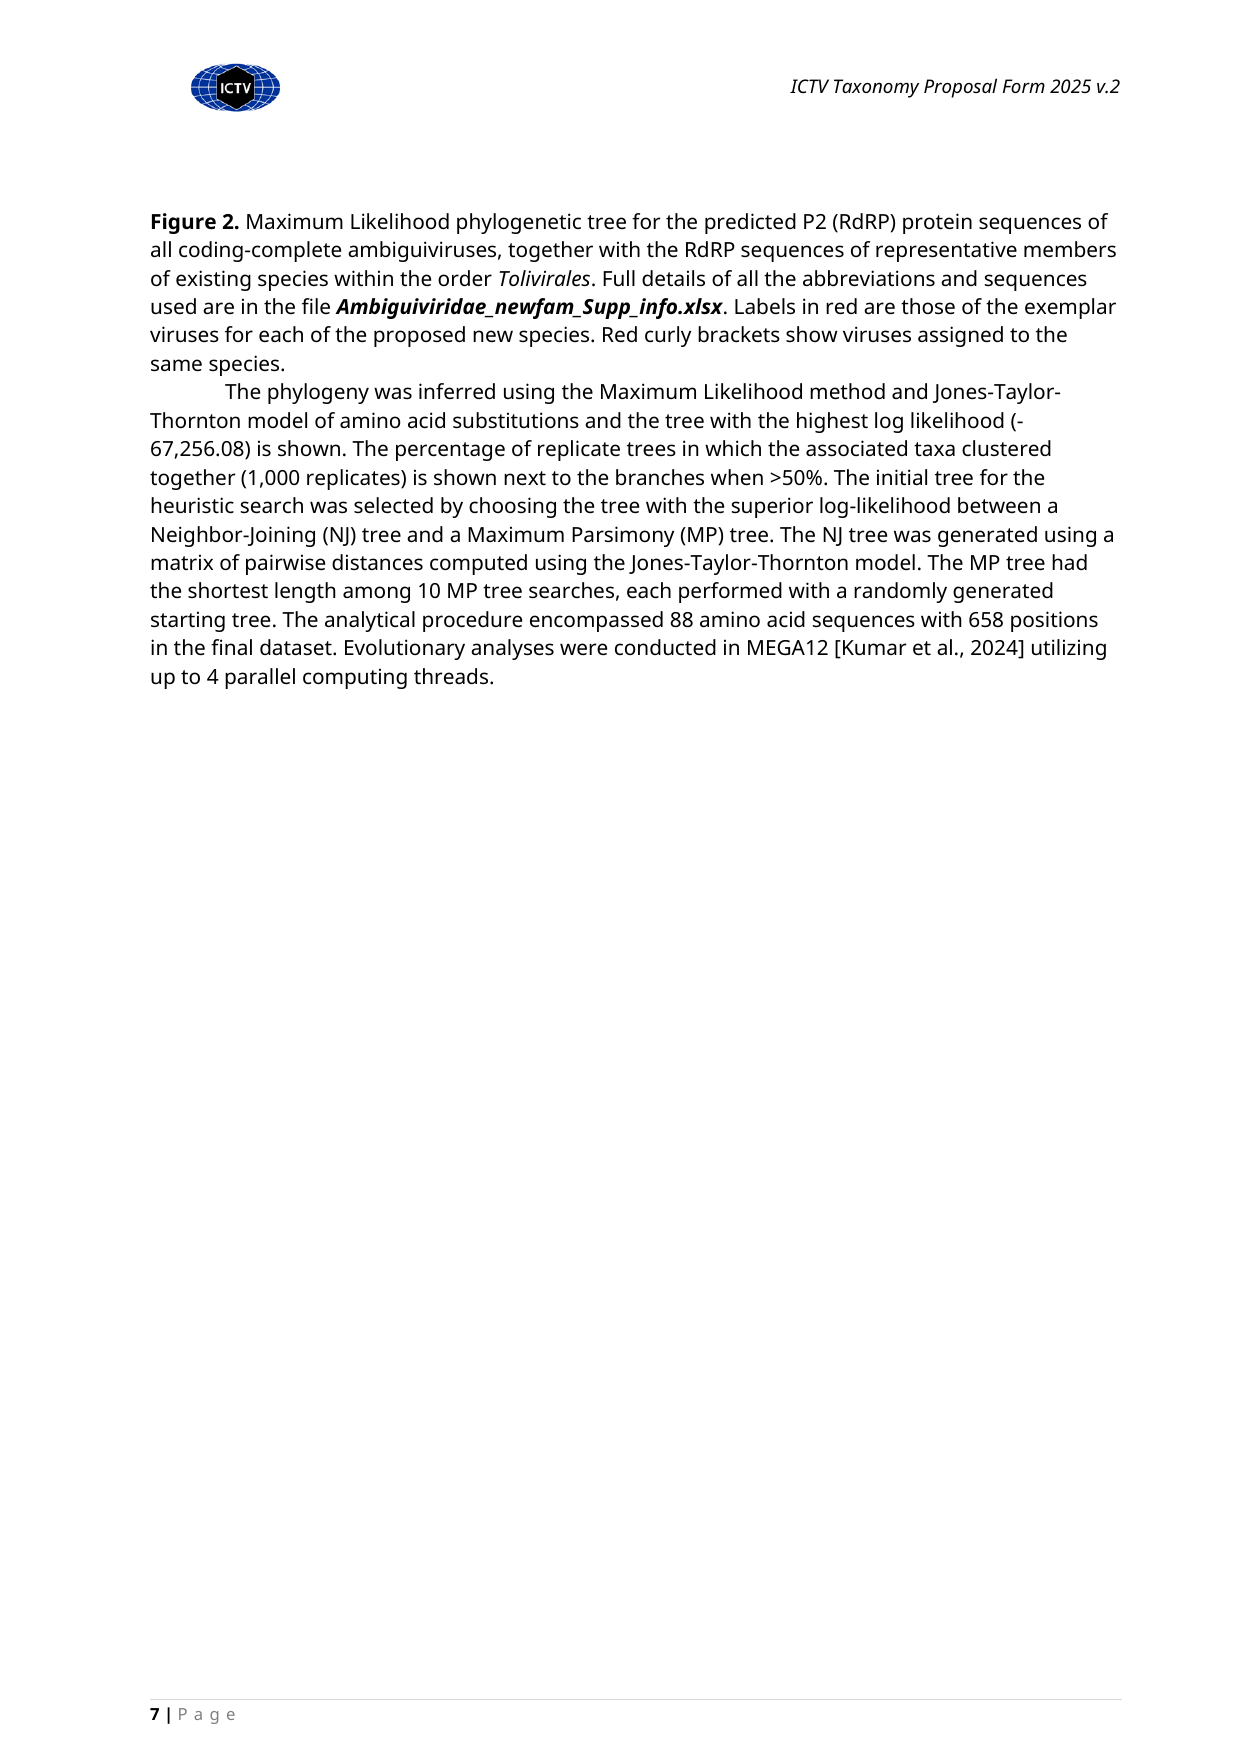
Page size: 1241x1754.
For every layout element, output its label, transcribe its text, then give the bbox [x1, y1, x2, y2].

text The phylogeny was inferred using the Maximum Likelihood method and Jones-Taylor-Thornton model of amino acid substitutions and the tree with the highest log likelihood (-67,256.08) is shown. The percentage of replicate trees in which the associated taxa clustered together (1,000 replicates) is shown next to the branches when >50%. The initial tree for the heuristic search was selected by choosing the tree with the superior log-likelihood between a Neighbor-Joining (NJ) tree and a Maximum Parsimony (MP) tree. The NJ tree was generated using a matrix of pairwise distances computed using the Jones-Taylor-Thornton model. The MP tree had the shortest length among 10 MP tree searches, each performed with a randomly generated starting tree. The analytical procedure encompassed 88 amino acid sequences with 658 positions in the final dataset. Evolutionary analyses were conducted in MEGA12 [Kumar et al., 2024] utilizing up to 4 parallel computing threads. [150, 377, 1122, 690]
text Figure 2. Maximum Likelihood phylogenetic tree for the predicted P2 (RdRP) protein sequences of all coding-complete ambiguiviruses, together with the RdRP sequences of representative members of existing species within the order Tolivirales. Full details of all the abbreviations and sequences used are in the file Ambiguiviridae_newfam_Supp_info.xlsx. Labels in red are those of the exemplar viruses for each of the proposed new species. Red curly brackets show viruses assigned to the same species. [150, 207, 1122, 377]
picture [190, 56, 282, 113]
